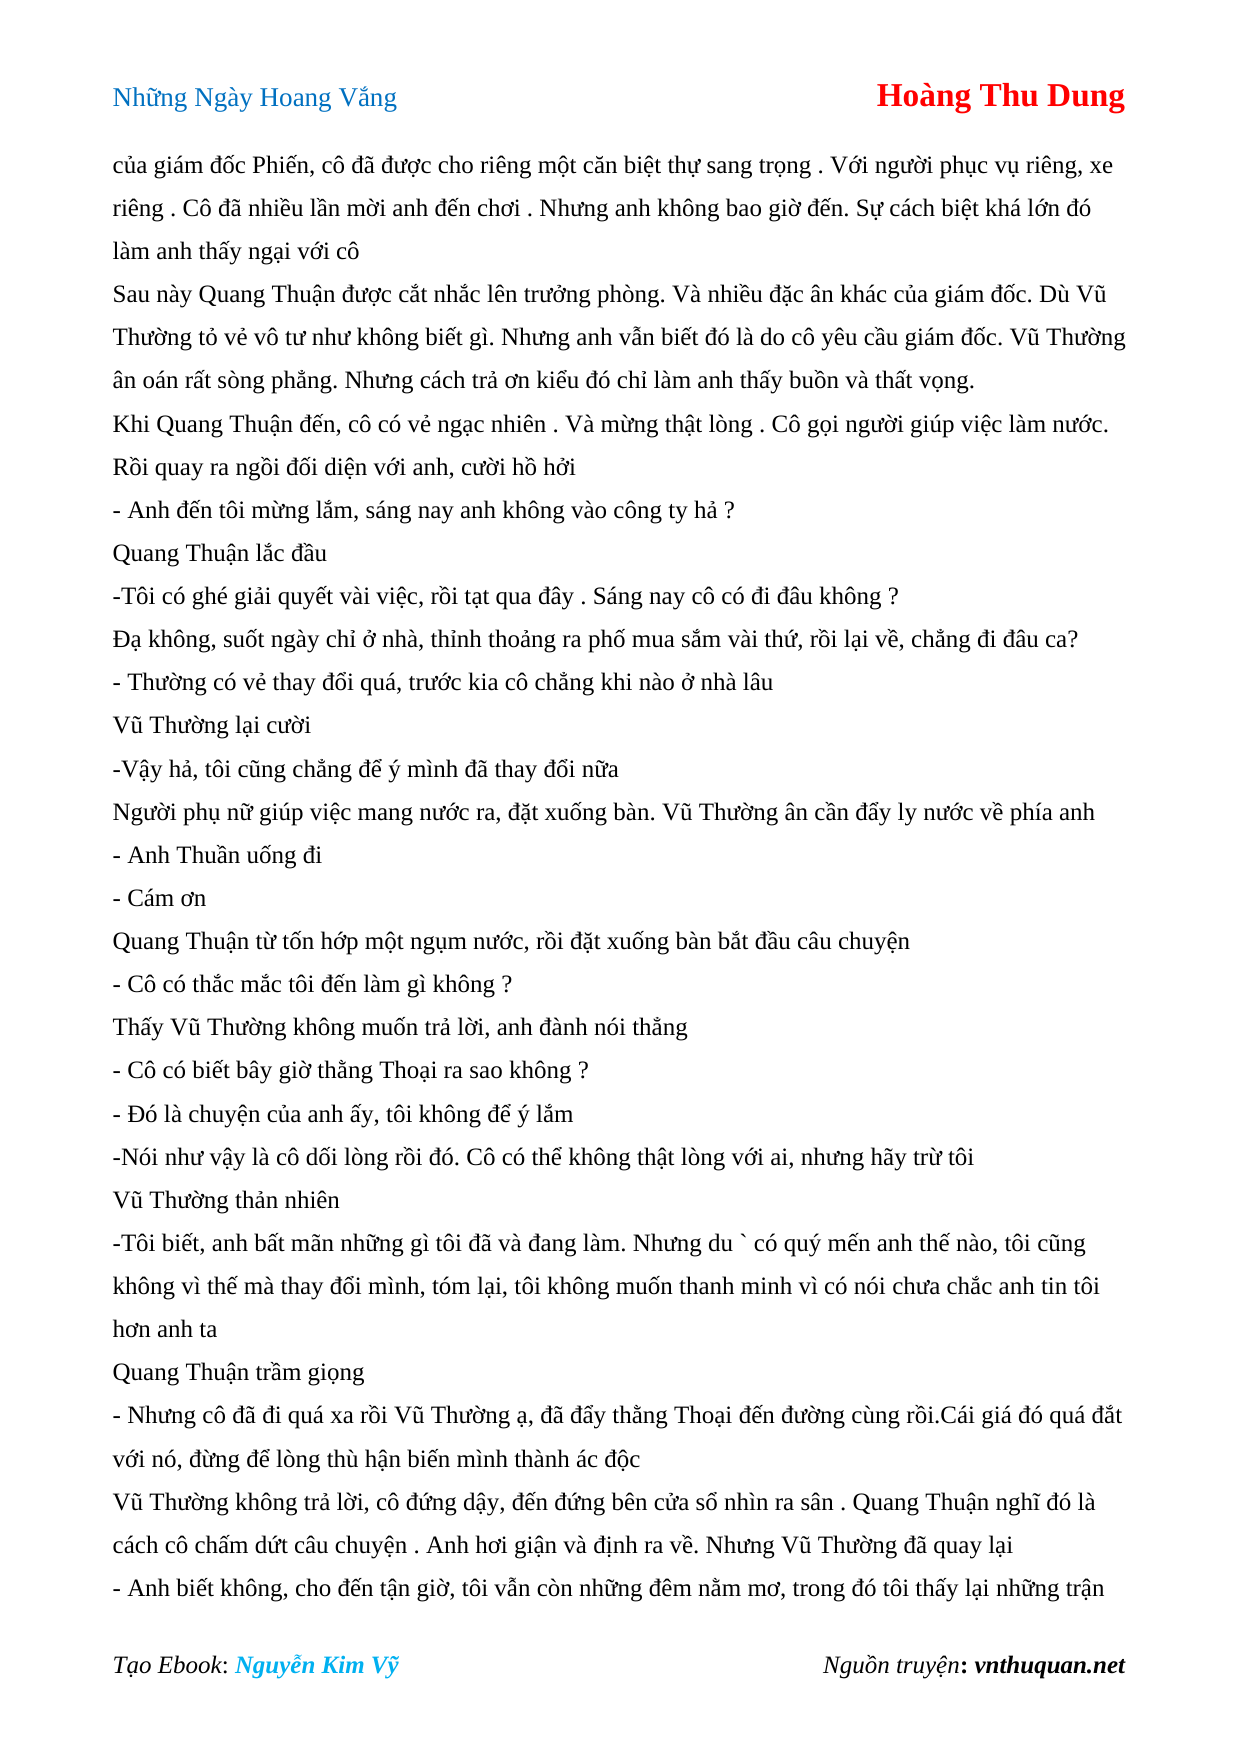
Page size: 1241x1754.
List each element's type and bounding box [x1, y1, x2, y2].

text [112, 150, 1128, 1602]
